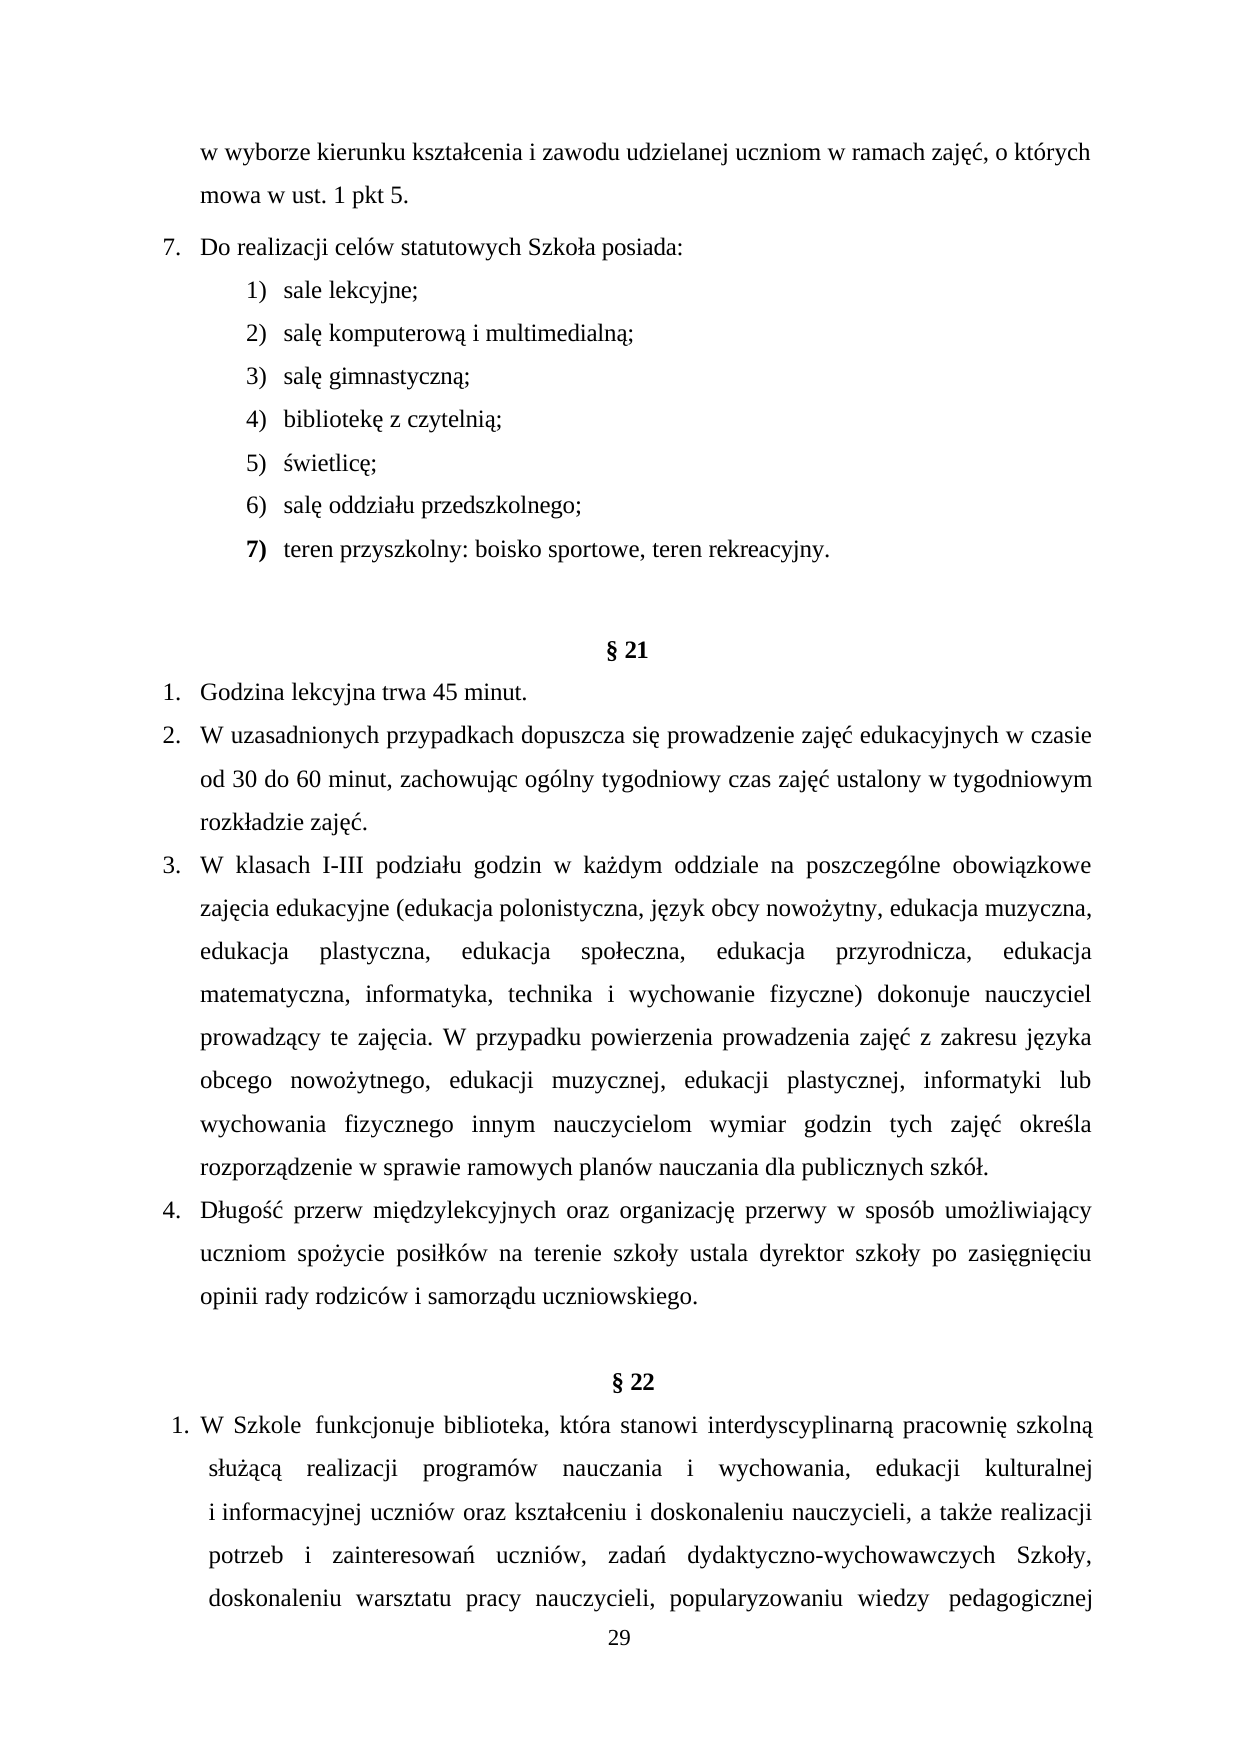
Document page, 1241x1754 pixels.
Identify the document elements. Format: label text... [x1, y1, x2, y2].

list salę gimnastyczną; [246, 361, 1105, 390]
subtitle § 22 [611, 1367, 1105, 1396]
list salę komputerową i multimedialną; [246, 318, 1105, 347]
list bibliotekę z czytelnią; [246, 404, 1105, 433]
list sale lekcyjne; [246, 275, 1105, 304]
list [162, 137, 1091, 209]
list Godzina lekcyjna trwa 45 minut. [162, 677, 1105, 706]
list Długość przerw międzylekcyjnych oraz organizację przerwy w sposób umożliwiający uczniom spożycie posiłków na terenie szkoły ustala dyrektor szkoły po zasięgnięciu opinii rady rodziców i samorządu uczniowskiego. [162, 1195, 1092, 1310]
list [171, 1410, 1093, 1612]
subtitle § 21 [606, 635, 1105, 663]
list teren przyszkolny: boisko sportowe, teren rekreacyjny. [246, 534, 1105, 563]
list W klasach I-III podziału godzin w każdym oddziale na poszczególne obowiązkowe zajęcia edukacyjne (edukacja polonistyczna, język obcy nowożytny, edukacja muzyczna, edukacja plastyczna, edukacja społeczna, edukacja przyrodnicza, edukacja matematyczna, informatyka, technika i wychowanie fizyczne) dokonuje nauczyciel prowadzący te zajęcia. W przypadku powierzenia prowadzenia zajęć z zakresu języka obcego nowożytnego, edukacji muzycznej, edukacji plastycznej, informatyki lub wychowania fizycznego innym nauczycielom wymiar godzin tych zajęć określa rozporządzenie w sprawie ramowych planów nauczania dla publicznych szkół. [162, 850, 1092, 1181]
list świetlicę; [246, 448, 1105, 476]
list salę oddziału przedszkolnego; [246, 491, 1105, 519]
list W uzasadnionych przypadkach dopuszcza się prowadzenie zajęć edukacyjnych w czasie od 30 do 60 minut, zachowując ogólny tygodniowy czas zajęć ustalony w tygodniowym rozkładzie zajęć. [162, 721, 1092, 836]
list Do realizacji celów statutowych Szkoła posiada: [162, 232, 1105, 260]
